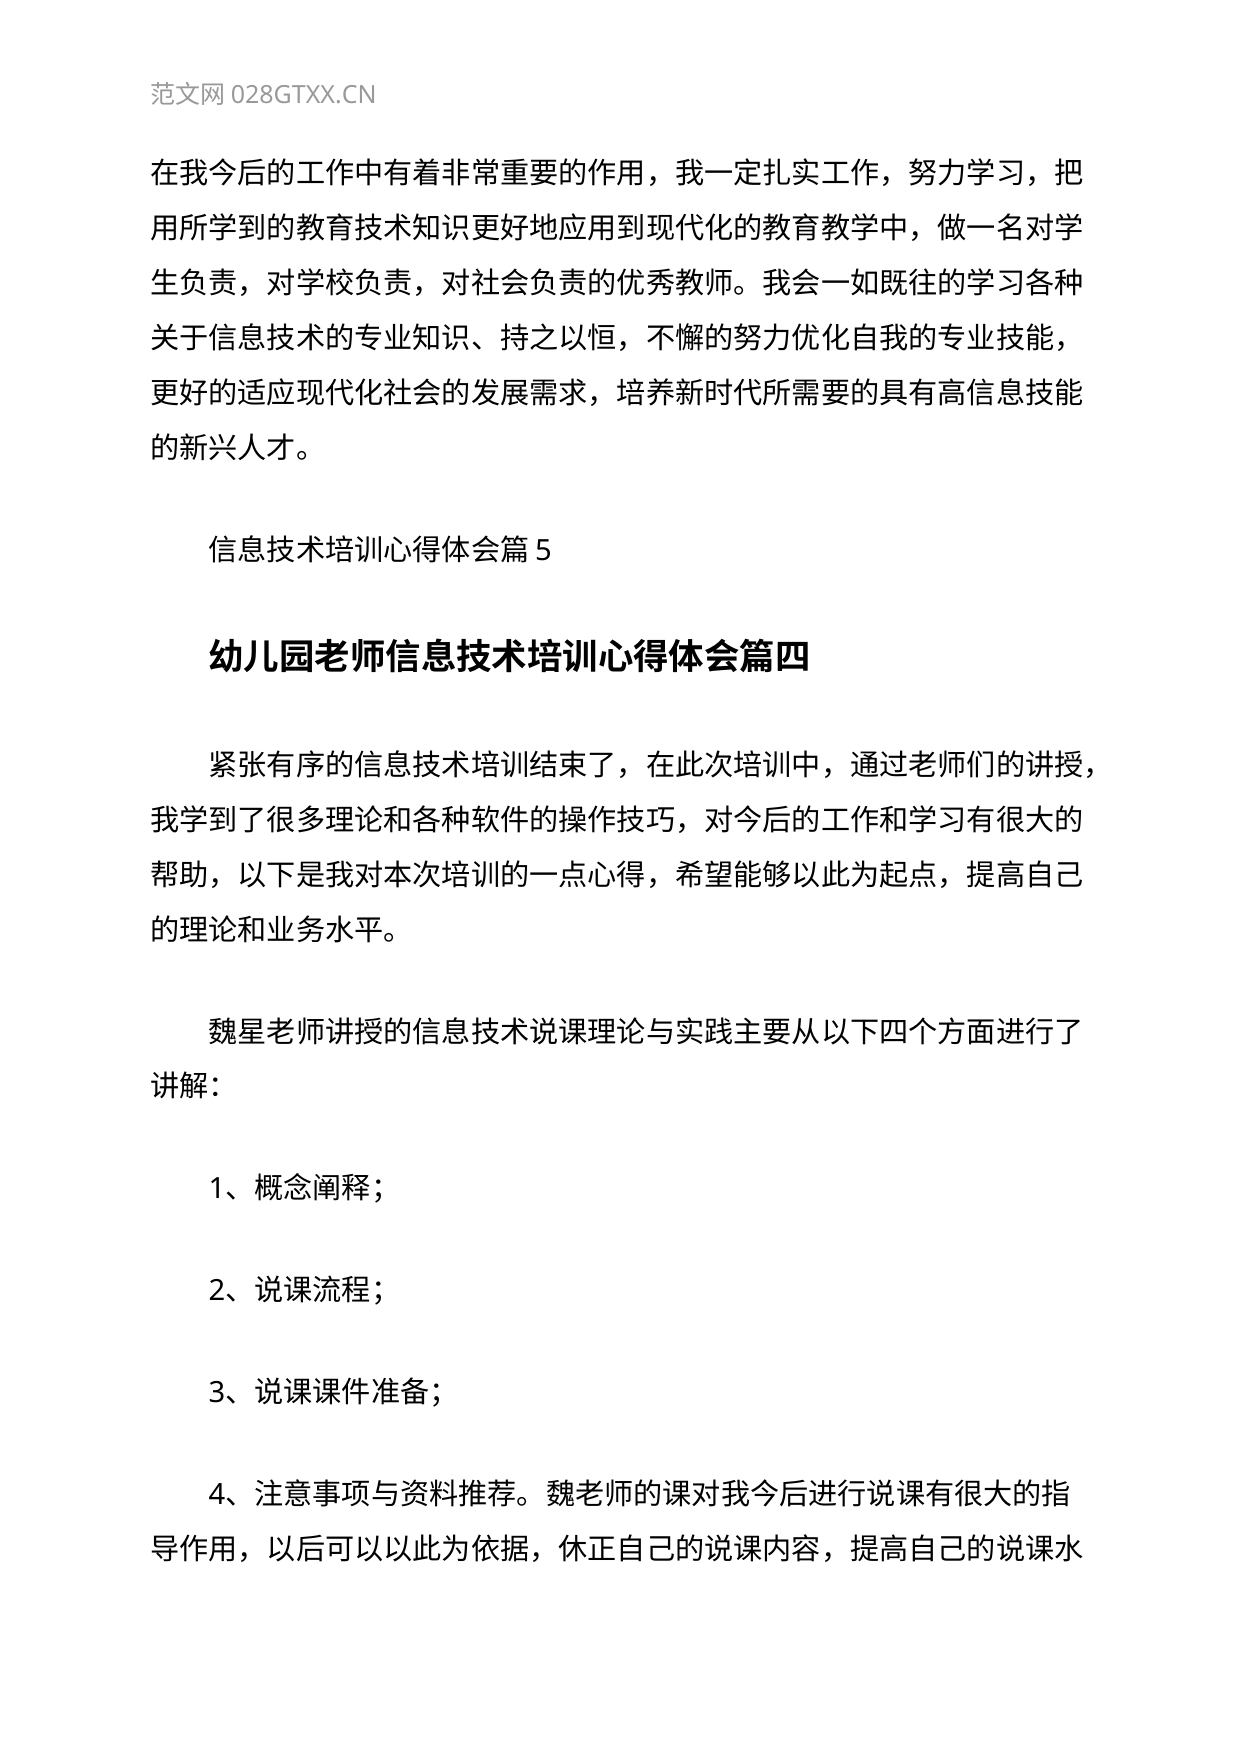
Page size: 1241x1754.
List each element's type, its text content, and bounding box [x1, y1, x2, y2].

text 3、说课课件准备； [150, 1369, 1090, 1411]
text 1、概念阐释； [150, 1165, 1090, 1207]
text 信息技术培训心得体会篇5 [150, 526, 1090, 569]
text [150, 1471, 1090, 1568]
text 2、说课流程； [150, 1267, 1090, 1309]
text 魏星老师讲授的信息技术说课理论与实践主要从以下四个方面进行了讲解： [150, 1008, 1090, 1105]
text 幼儿园老师信息技术培训心得体会篇四 [150, 628, 1090, 679]
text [150, 150, 1090, 467]
text 紧张有序的信息技术培训结束了，在此次培训中，通过老师们的讲授，我学到了很多理论和各种软件的操作技巧，对今后的工作和学习有很大的帮助，以下是我对本次培训的一点心得，希望能够以此为起点，提高自己的理论和业务水平。 [150, 742, 1090, 949]
